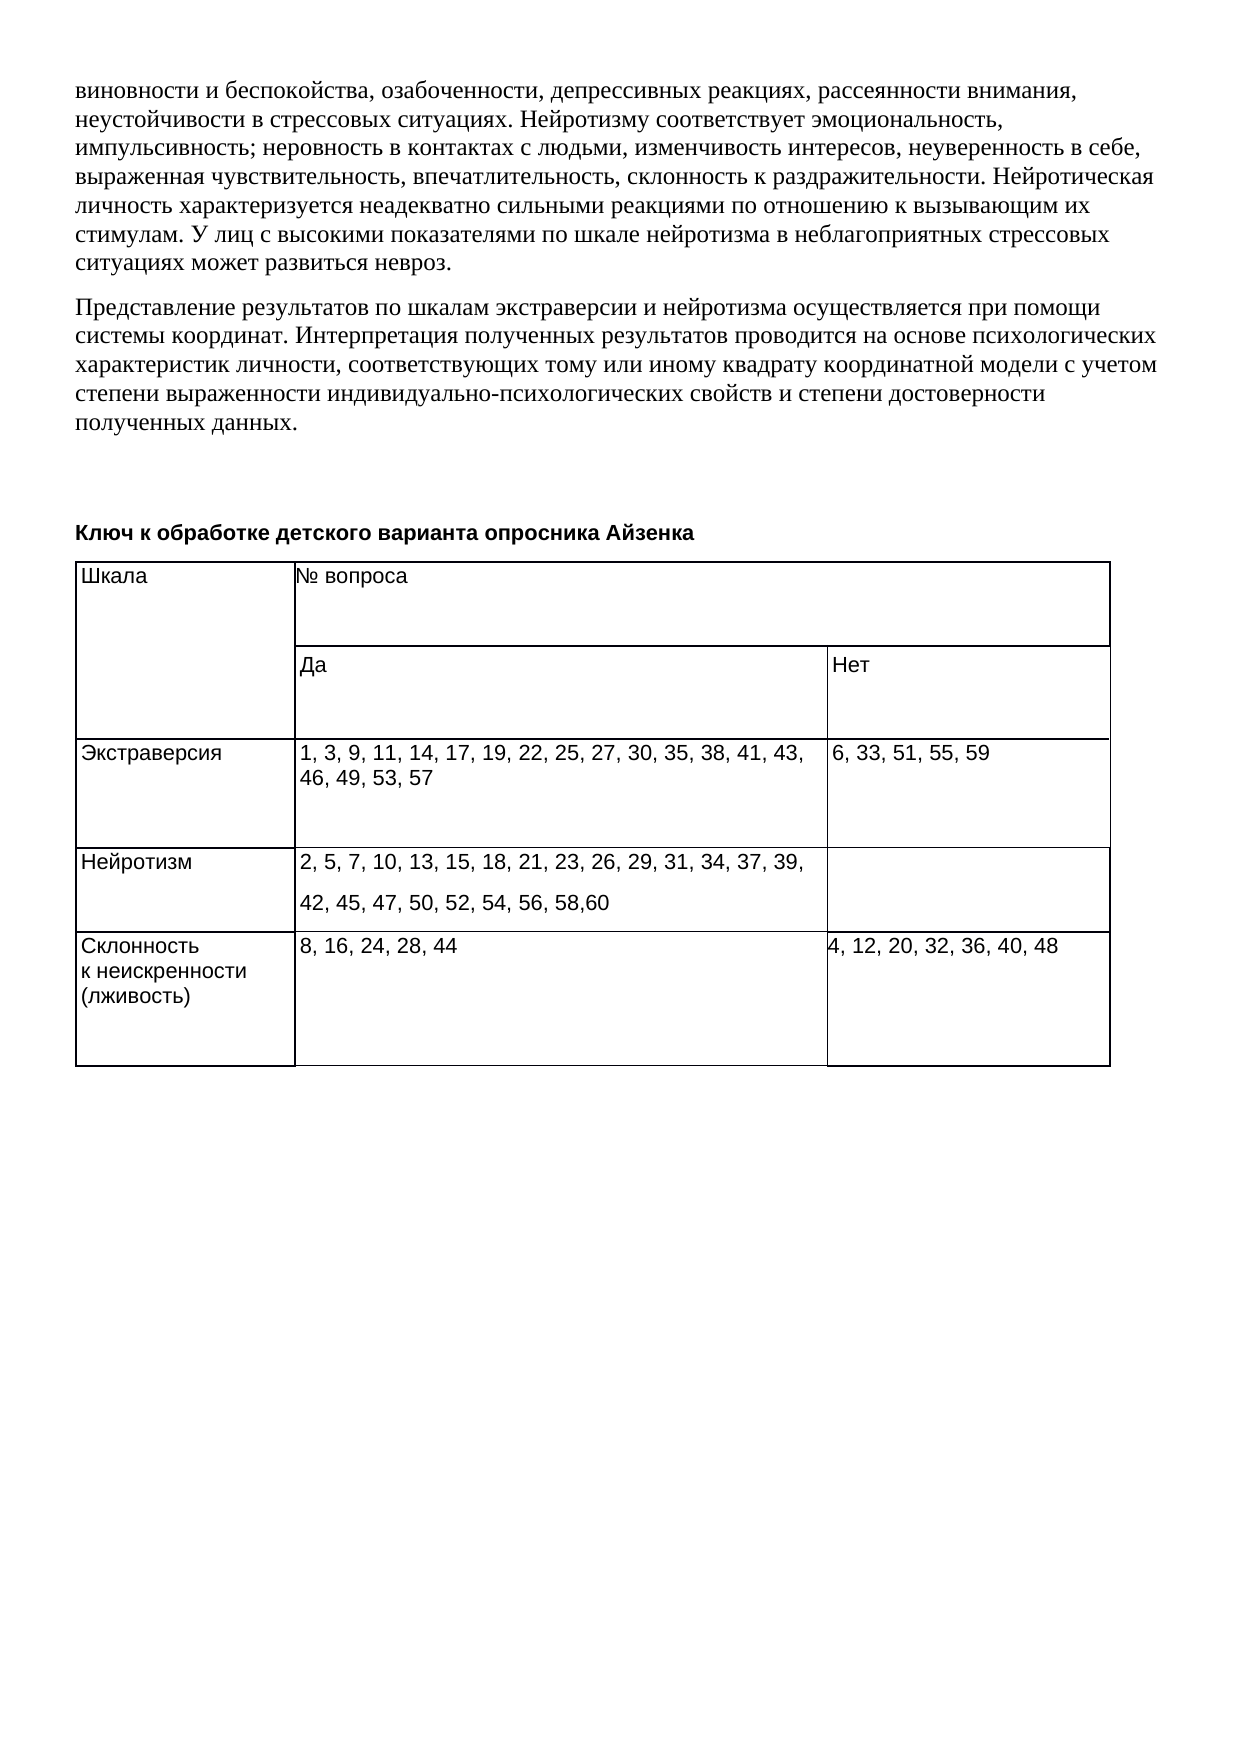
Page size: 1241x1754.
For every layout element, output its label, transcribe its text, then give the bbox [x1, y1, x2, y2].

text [75, 75, 1165, 276]
table_cell 1, 3, 9, 11, 14, 17, 19, 22, 25, 27, 30, 35, 38, 41, 43, 46, 49, 53, 57 [296, 740, 827, 847]
table_cell 4, 12, 20, 32, 36, 40, 48 [828, 933, 1109, 1065]
table_cell Нейротизм [77, 849, 294, 931]
table_cell 2, 5, 7, 10, 13, 15, 18, 21, 23, 26, 29, 31, 34, 37, 39, 42, 45, 47, 50, 52, 54, 56, 58,60 [296, 848, 827, 931]
table_cell Да [296, 647, 827, 738]
table_cell Экстраверсия [77, 740, 294, 847]
text Представление результатов по шкалам экстраверсии и нейротизма осуществляется при помощи системы координат. Интерпретация полученных результатов проводится на основе психологических характеристик личности, соответствующих тому или иному квадрату координатной модели с учетом степени выраженности индивидуально-психологических свойств и степени достоверности полученных данных. [75, 292, 1165, 436]
text Ключ к обработке детского варианта опросника Айзенка [75, 520, 1165, 545]
table_cell [828, 848, 1109, 931]
table_cell Склонность к неискренности (лживость) [77, 933, 294, 1065]
table_cell 8, 16, 24, 28, 44 [296, 932, 827, 1065]
table_cell 6, 33, 51, 55, 59 [828, 738, 1110, 847]
table_header Шкала [77, 563, 294, 738]
table_header № вопроса [296, 563, 1109, 645]
table_cell Нет [828, 647, 1110, 738]
